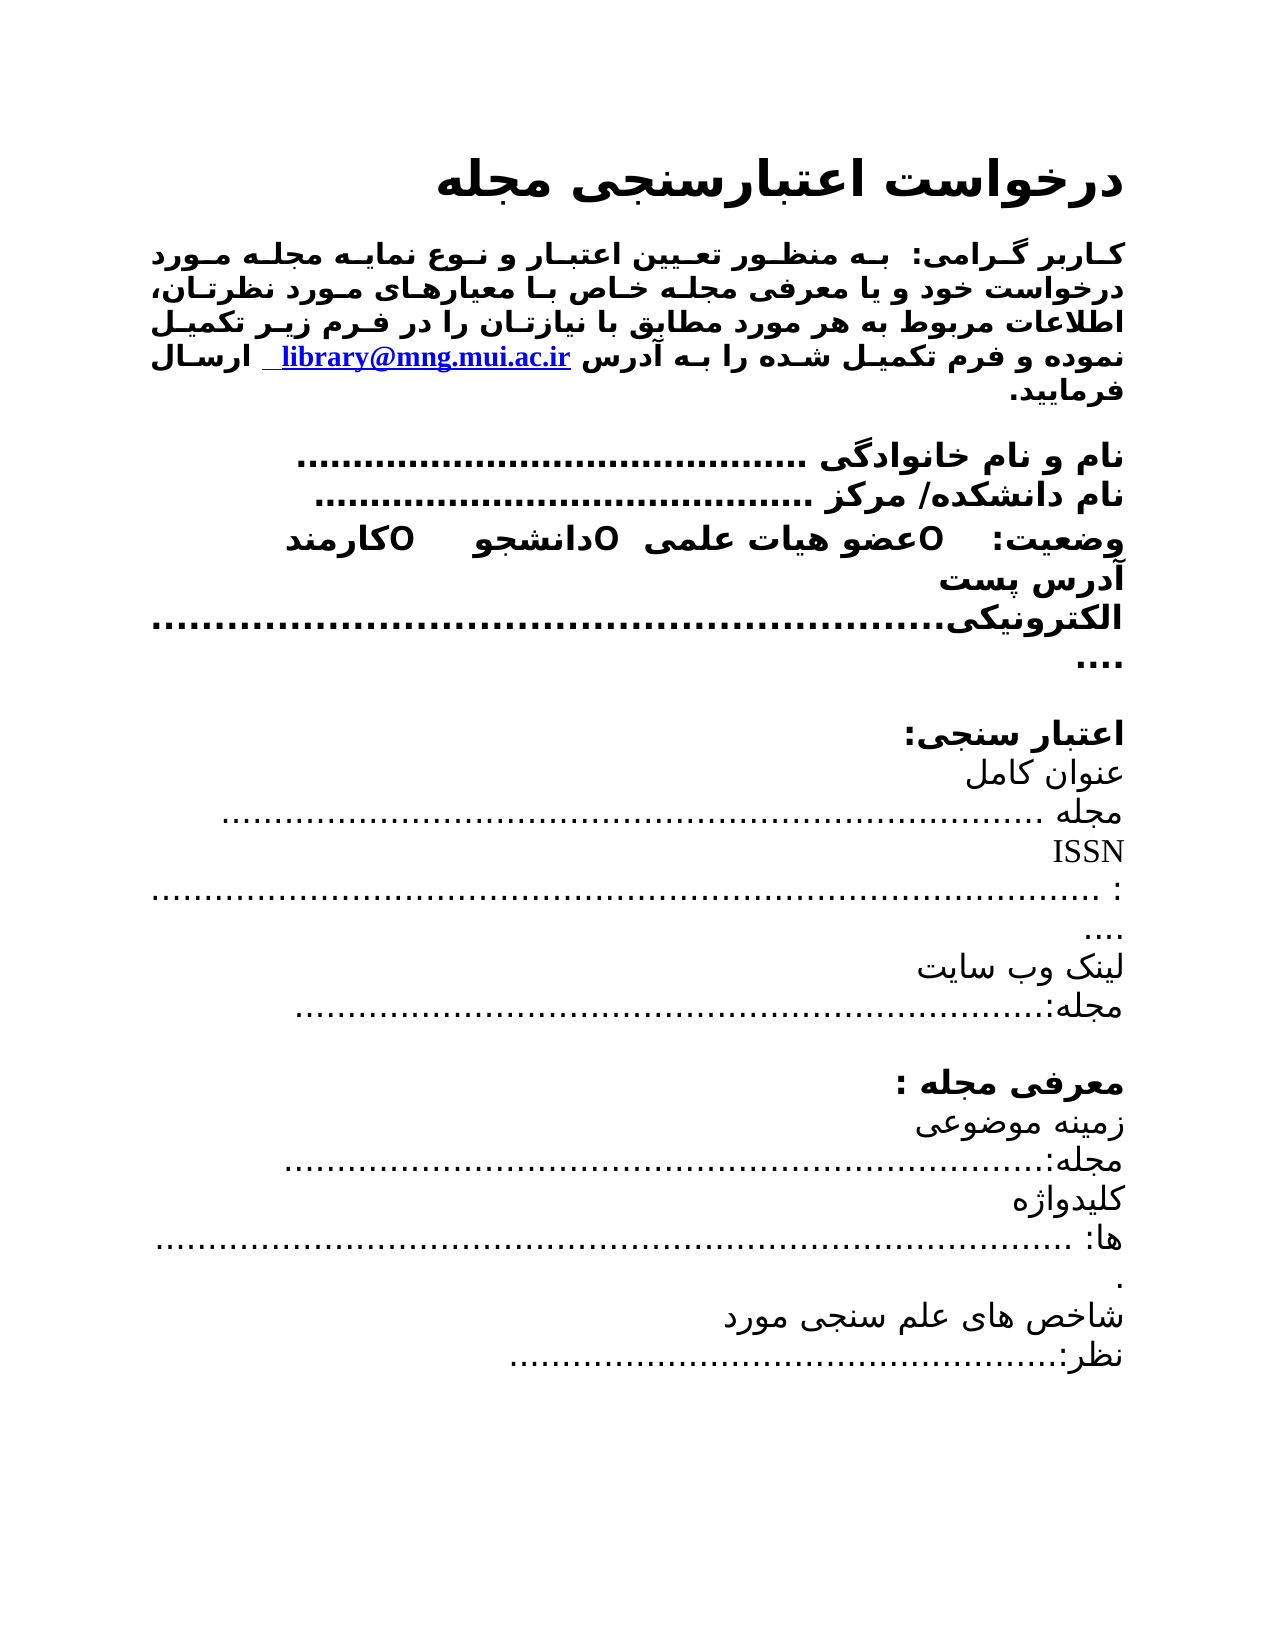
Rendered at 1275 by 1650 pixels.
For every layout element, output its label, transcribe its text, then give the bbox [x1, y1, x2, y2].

text شاخص های علم سنجی مورد نظر:.................................................... [150, 1296, 1125, 1374]
text نام دانشکده/ مرکز ……………………………………… [150, 475, 1125, 514]
text عنوان کامل مجله .............................................................................. [150, 753, 1125, 831]
text ISSN : .............................................................................................. [150, 831, 1125, 947]
text زمینه موضوعی مجله:........................................................................ [150, 1102, 1125, 1180]
text کاربر گرامی: به منظور تعیین اعتبار و نوع نمایه مجله مورد درخواست خود و یا معرفی مجله خاص با معیارهای مورد نظرتان، اطلاعات مربوط به هر مورد مطابق با نیازتان را در فرم زیر تکمیل نموده و فرم تکمیل شده را به آدرس library@mng.mui.ac.ir ارسال فرمایید. [150, 237, 1125, 407]
text کلیدواژه ها: ........................................................................................ [150, 1180, 1125, 1296]
text لینک وب سایت مجله:....................................................................... [150, 947, 1125, 1025]
text اعتبار سنجی: [150, 714, 1125, 753]
text درخواست اعتبارسنجی مجله [150, 150, 1125, 208]
text معرفی مجله : [150, 1063, 1125, 1102]
text نام و نام خانوادگی ………………………………………. [150, 437, 1125, 475]
text آدرس پست الکترونیکی................................................................... [150, 560, 1125, 676]
text وضعیت: Oعضو هیات علمی Oدانشجو Oکارمند [150, 514, 1125, 560]
